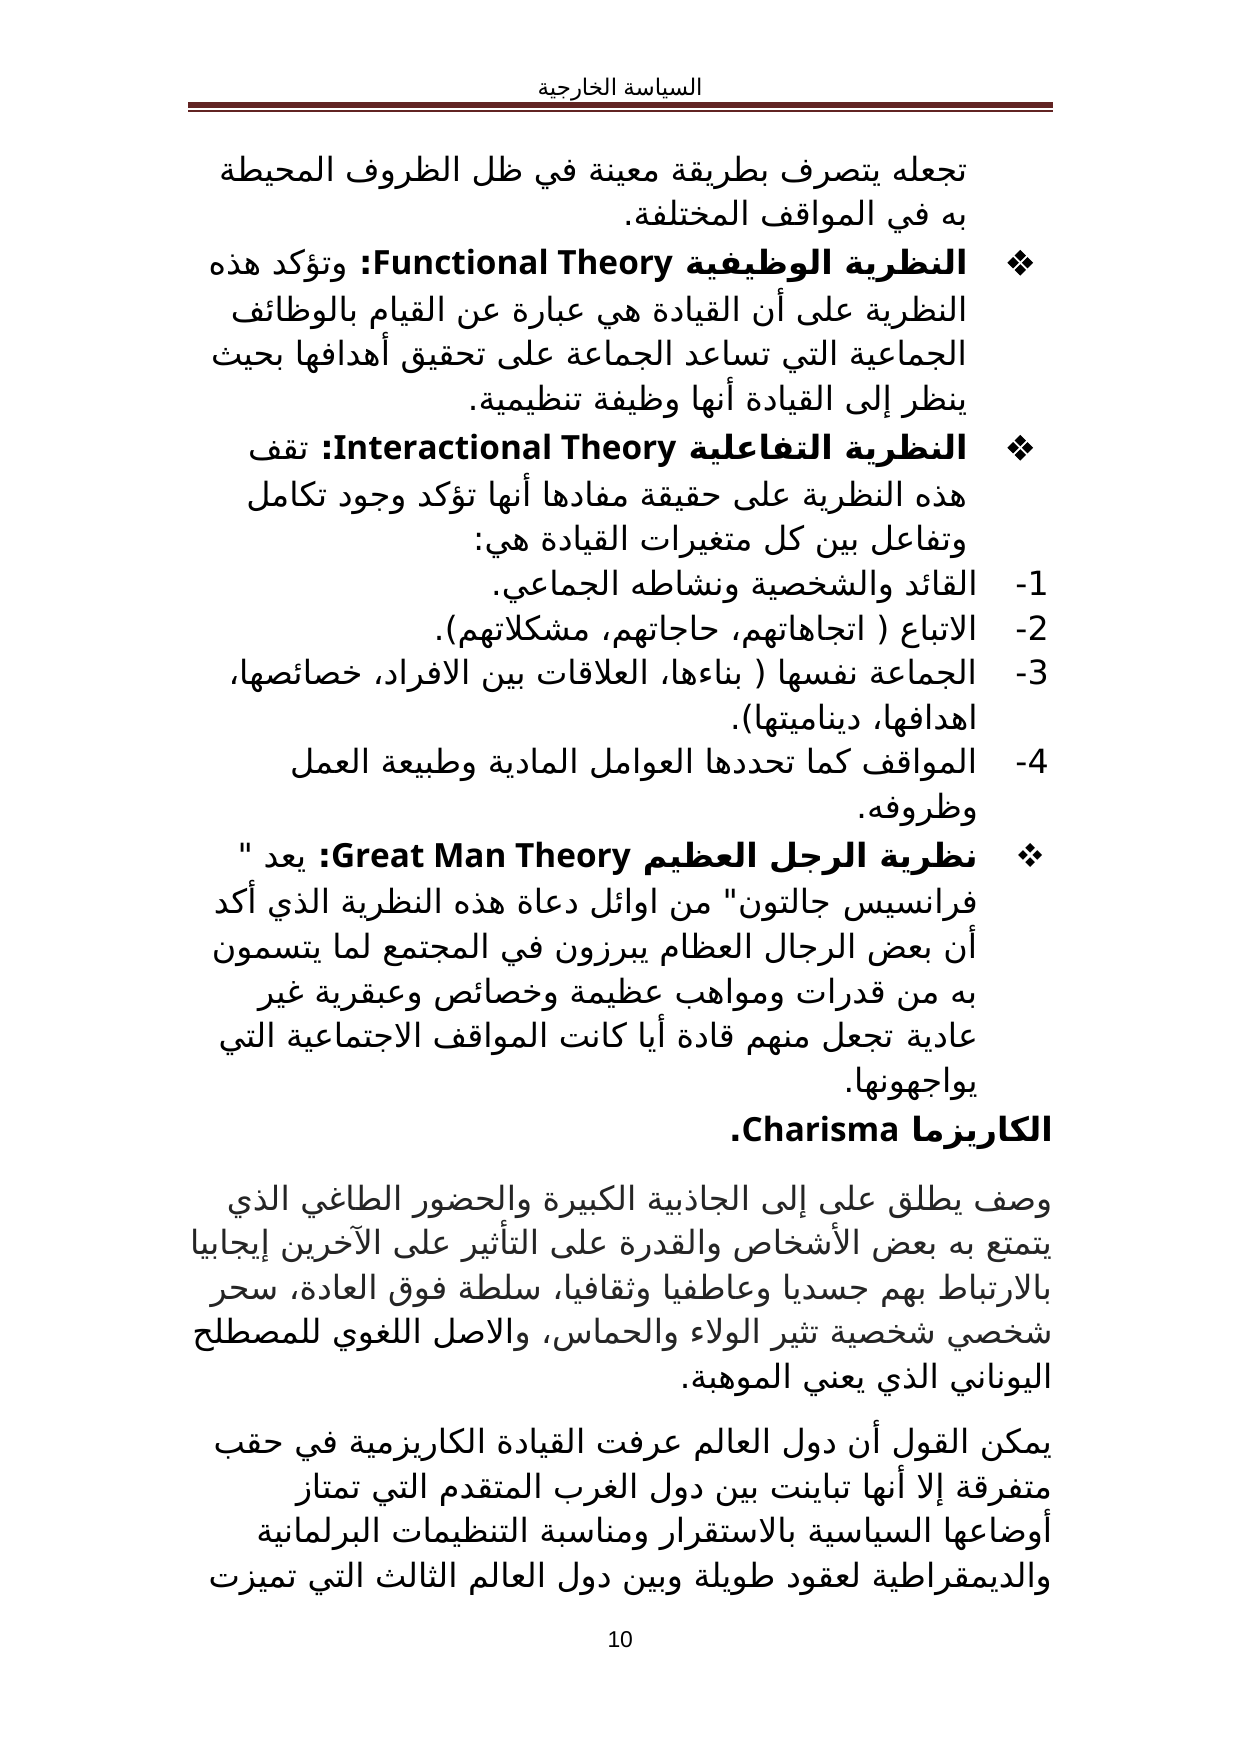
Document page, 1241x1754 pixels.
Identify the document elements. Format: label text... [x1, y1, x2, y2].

text الكاريزما Charisma. [187, 1106, 1053, 1151]
list نظرية الرجل العظيم Great Man Theory: يعد " فرانسيس جالتون" من اوائل دعاة هذه النظرية الذي أكد أن بعض الرجال العظام يبرزون في المجتمع لما يتسمون به من قدرات ومواهب عظيمة وخصائص وعبقرية غير عادية تجعل منهم قادة أيا كانت المواقف الاجتماعية التي يواجهونها. [187, 832, 1015, 1100]
list الاتباع ( اتجاهاتهم، حاجاتهم، مشكلاتهم). [187, 609, 1015, 648]
list المواقف كما تحددها العوامل المادية وطبيعة العمل وظروفه. [187, 743, 1015, 826]
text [187, 1423, 1053, 1595]
list القائد والشخصية ونشاطه الجماعي. [187, 564, 1015, 603]
list النظرية التفاعلية Interactional Theory: تقف هذه النظرية على حقيقة مفادها أنها تؤكد وجود تكامل وتفاعل بين كل متغيرات القيادة هي: [187, 424, 1005, 559]
text وصف يطلق على إلى الجاذبية الكبيرة والحضور الطاغي الذي يتمتع به بعض الأشخاص والقدرة على التأثير على الآخرين إيجابيا بالارتباط بهم جسديا وعاطفيا وثقافيا، سلطة فوق العادة، سحر شخصي شخصية تثير الولاء والحماس، والاصل اللغوي للمصطلح اليوناني الذي يعني الموهبة. [187, 1179, 1053, 1396]
list الجماعة نفسها ( بناءها، العلاقات بين الافراد، خصائصها، اهدافها، ديناميتها). [187, 653, 1015, 737]
list النظرية الوظيفية Functional Theory: وتؤكد هذه النظرية على أن القيادة هي عبارة عن القيام بالوظائف الجماعية التي تساعد الجماعة على تحقيق أهدافها بحيث ينظر إلى القيادة أنها وظيفة تنظيمية. [187, 239, 1005, 418]
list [187, 150, 1005, 233]
